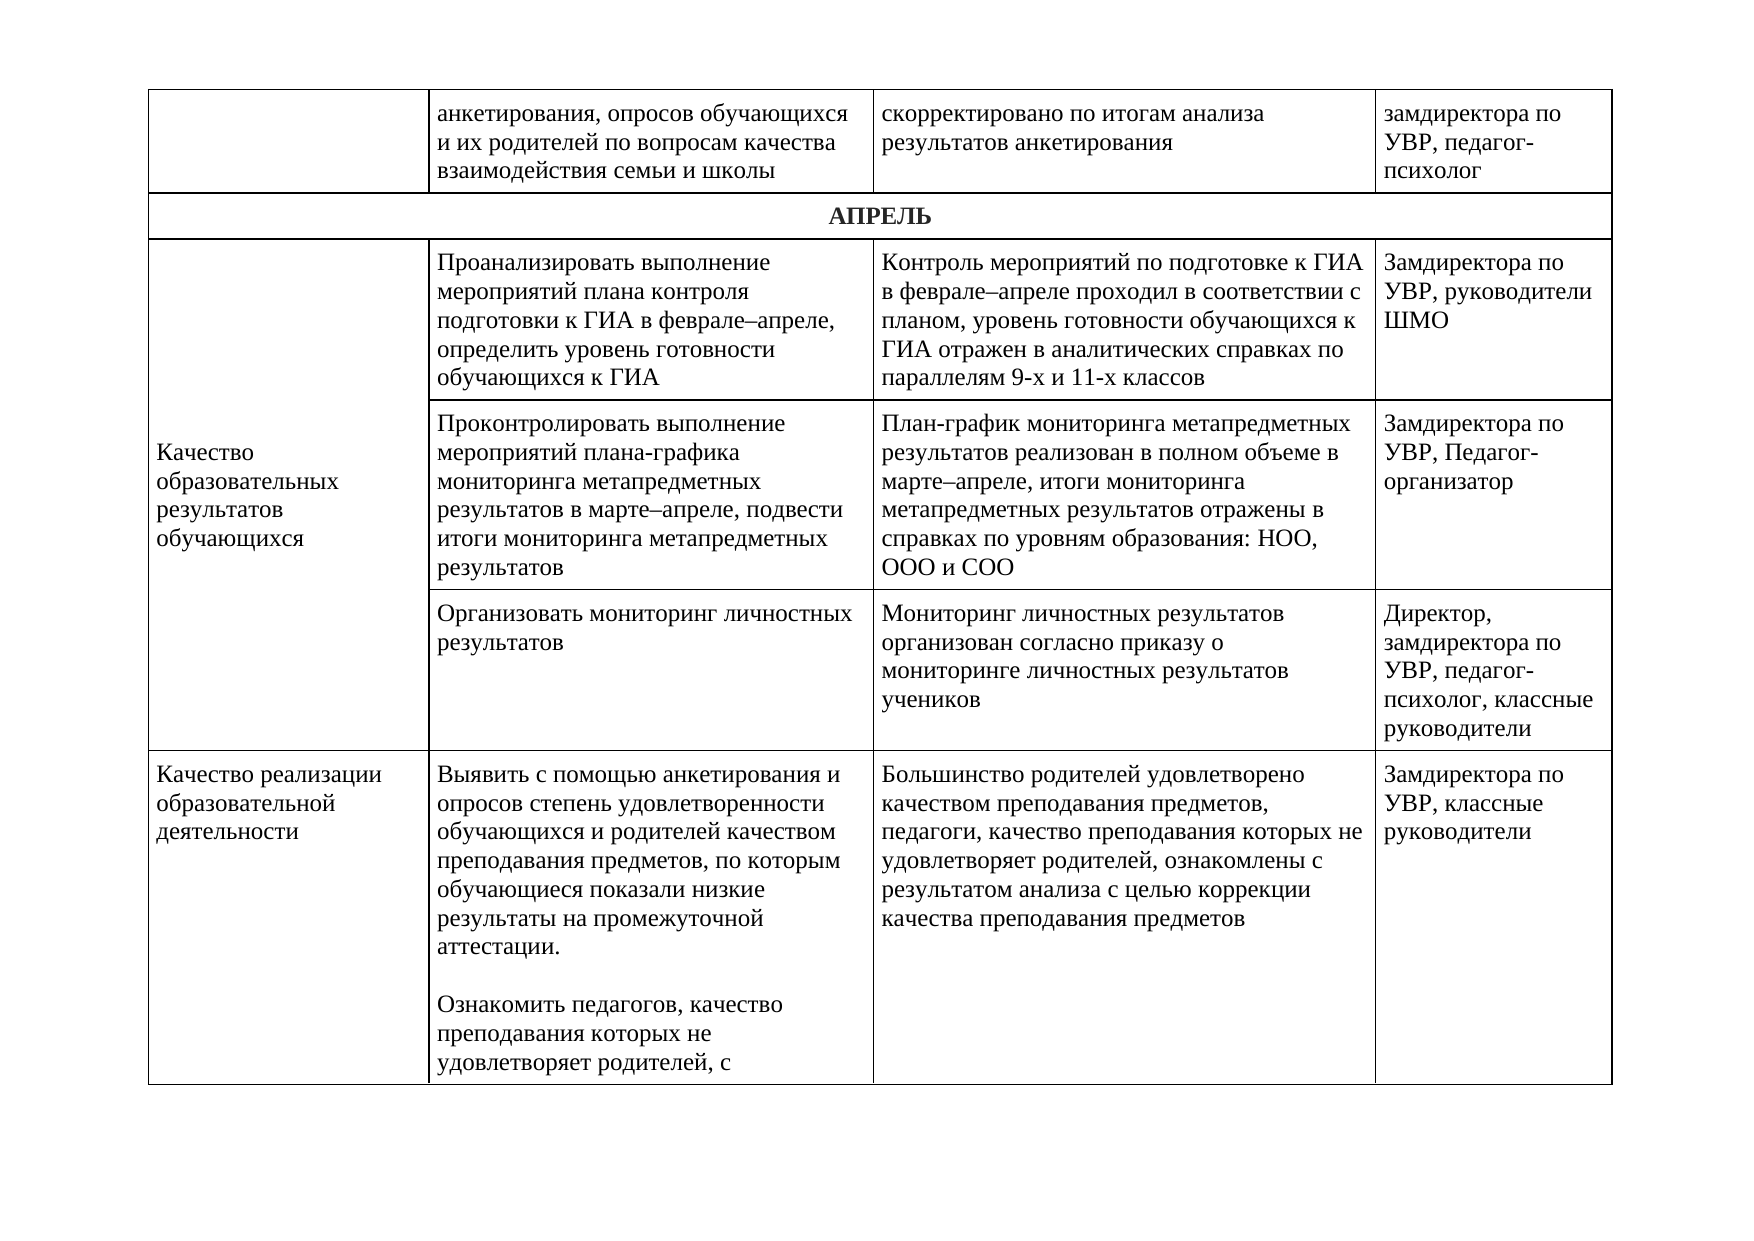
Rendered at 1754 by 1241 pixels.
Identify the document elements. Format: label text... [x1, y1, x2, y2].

table_cell Качество образовательных результатов обучающихся [149, 240, 428, 749]
table_cell План-график мониторинга метапредметных результатов реализован в полном объеме в марте–апреле, итоги мониторинга метапредметных результатов отражены в справках по уровням образования: НОО, ООО и СОО [874, 401, 1375, 589]
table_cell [1376, 90, 1611, 192]
table_cell Проанализировать выполнение мероприятий плана контроля подготовки к ГИА в феврале–апреле, определить уровень готовности обучающихся к ГИА [430, 240, 873, 399]
table_cell Мониторинг личностных результатов организован согласно приказу о мониторинге личностных результатов учеников [874, 590, 1375, 749]
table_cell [149, 751, 428, 1083]
table_cell Контроль мероприятий по подготовке к ГИА в феврале–апреле проходил в соответствии с планом, уровень готовности обучающихся к ГИА отражен в аналитических справках по параллелям 9-х и 11-х классов [874, 240, 1375, 399]
table_cell Замдиректора по УВР, Педагог-организатор [1376, 401, 1611, 589]
table_cell Проконтролировать выполнение мероприятий плана-графика мониторинга метапредметных результатов в марте–апреле, подвести итоги мониторинга метапредметных результатов [430, 401, 873, 589]
table_cell Замдиректора по УВР, руководители ШМО [1376, 240, 1611, 399]
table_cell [874, 90, 1375, 192]
table_cell АПРЕЛЬ [149, 194, 1611, 238]
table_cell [430, 751, 873, 1083]
table_cell Организовать мониторинг личностных результатов [430, 590, 873, 749]
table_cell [1376, 751, 1611, 1083]
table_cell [430, 90, 873, 192]
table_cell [874, 751, 1375, 1083]
table_cell Директор, замдиректора по УВР, педагог-психолог, классные руководители [1376, 590, 1611, 749]
